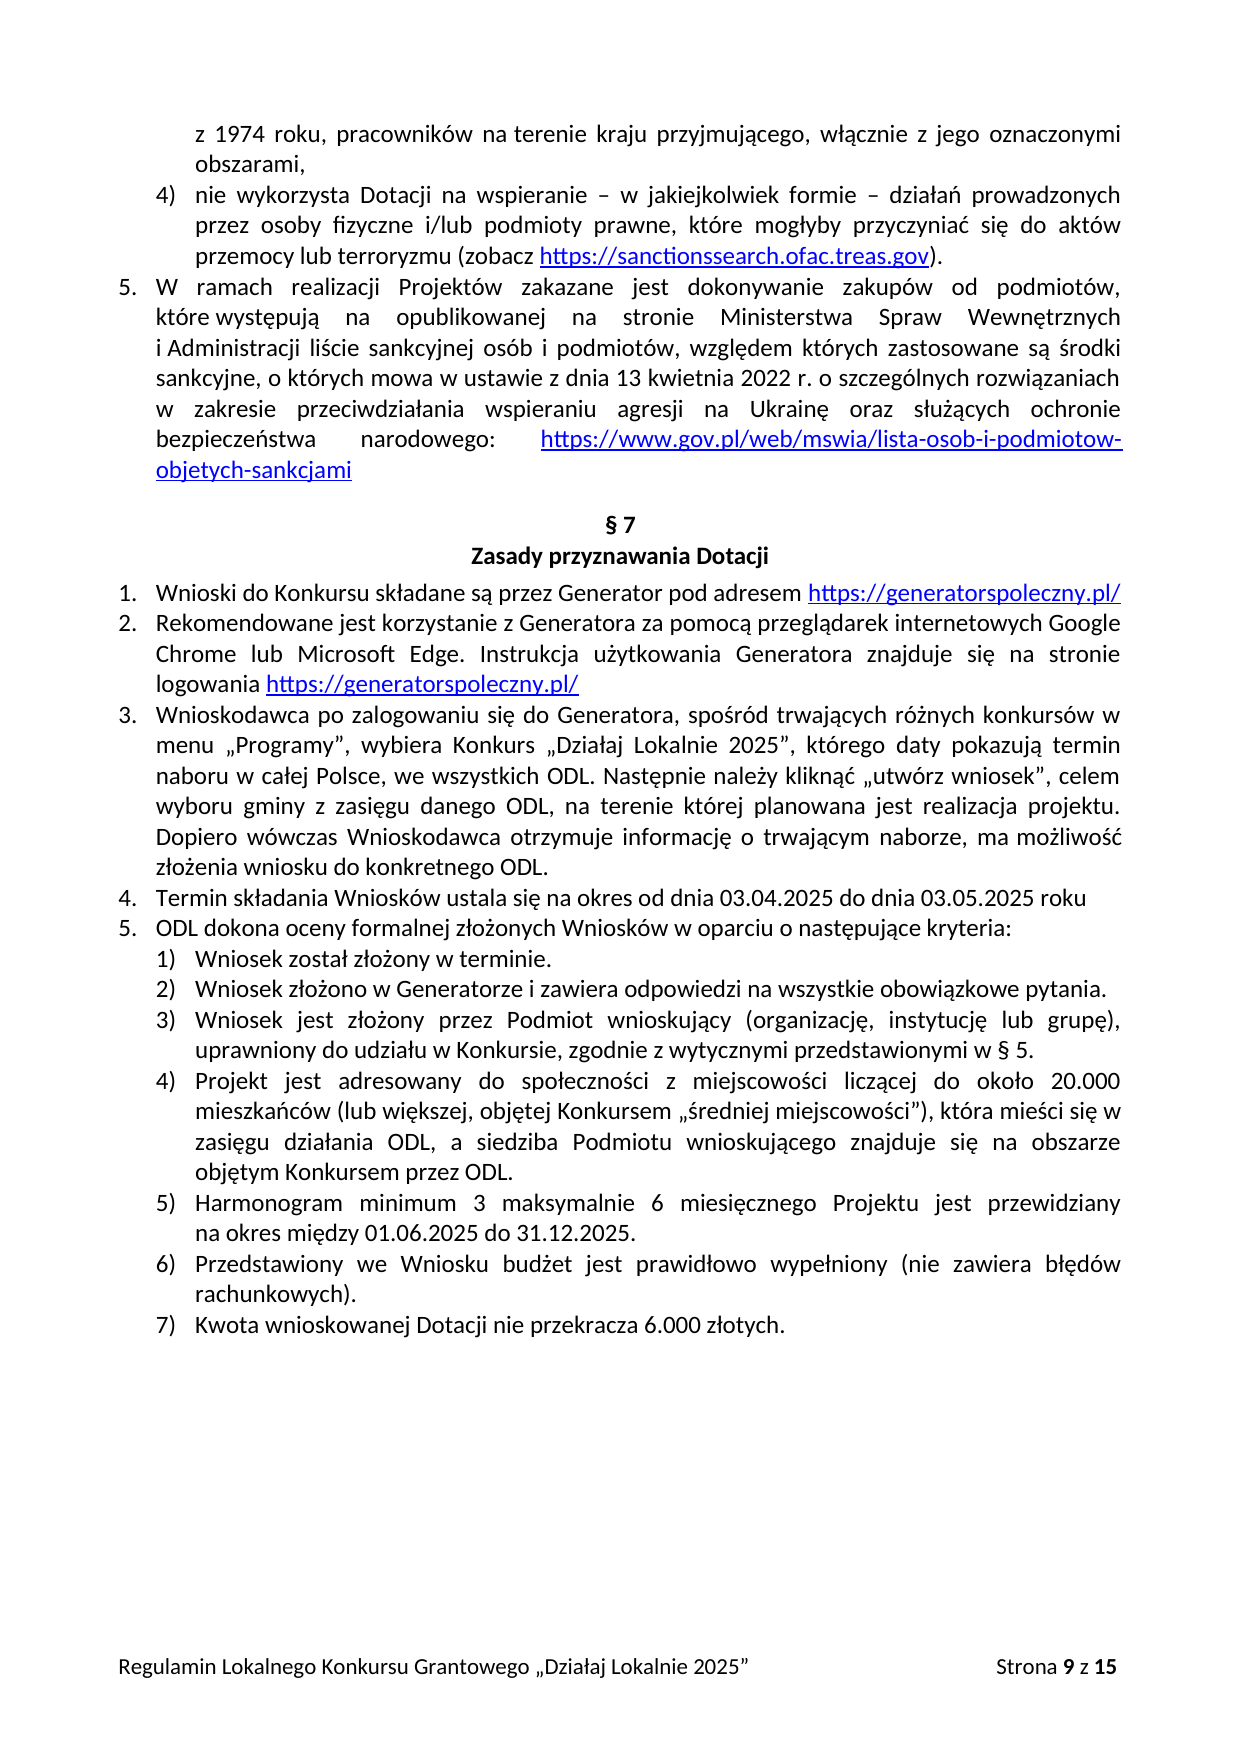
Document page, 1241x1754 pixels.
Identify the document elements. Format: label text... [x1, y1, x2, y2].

list Przedstawiony we Wniosku budżet jest prawidłowo wypełniony (nie zawiera błędów rachunkowych). [156, 1248, 1122, 1309]
list Wniosek złożono w Generatorze i zawiera odpowiedzi na wszystkie obowiązkowe pytania. [156, 973, 1122, 1004]
list Termin składania Wniosków ustala się na okres od dnia 03.04.2025 do dnia 03.05.2025 roku [118, 882, 1122, 912]
list nie wykorzysta Dotacji na wspieranie – w jakiejkolwiek formie – działań prowadzonych przez osoby fizyczne i/lub podmioty prawne, które mogłyby przyczyniać się do aktów przemocy lub terroryzmu (zobacz https://sanctionssearch.ofac.treas.gov). [156, 179, 1122, 271]
list Wnioskodawca po zalogowaniu się do Generatora, spośród trwających różnych konkursów w menu „Programy”, wybiera Konkurs „Działaj Lokalnie 2025”, którego daty pokazują termin naboru w całej Polsce, we wszystkich ODL. Następnie należy kliknąć „utwórz wniosek”, celem wyboru gminy z zasięgu danego ODL, na terenie której planowana jest realizacja projektu. Dopiero wówczas Wnioskodawca otrzymuje informację o trwającym naborze, ma możliwość złożenia wniosku do konkretnego ODL. [118, 699, 1122, 882]
list W ramach realizacji Projektów zakazane jest dokonywanie zakupów od podmiotów, które występują na opublikowanej na stronie Ministerstwa Spraw Wewnętrznych i Administracji liście sankcyjnej osób i podmiotów, względem których zastosowane są środki sankcyjne, o których mowa w ustawie z dnia 13 kwietnia 2022 r. o szczególnych rozwiązaniach w zakresie przeciwdziałania wspieraniu agresji na Ukrainę oraz służących ochronie bezpieczeństwa narodowego: https://www.gov.pl/web/mswia/lista-osob-i-podmiotow-objetych-sankcjami [118, 271, 1122, 484]
list Wniosek jest złożony przez Podmiot wnioskujący (organizację, instytucję lub grupę), uprawniony do udziału w Konkursie, zgodnie z wytycznymi przedstawionymi w § 5. [156, 1004, 1122, 1065]
subtitle § 7 Zasady przyznawania Dotacji [118, 509, 1122, 570]
list Wniosek został złożony w terminie. [156, 943, 1122, 973]
list Wnioski do Konkursu składane są przez Generator pod adresem https://generatorspoleczny.pl/ [118, 577, 1122, 607]
list Rekomendowane jest korzystanie z Generatora za pomocą przeglądarek internetowych Google Chrome lub Microsoft Edge. Instrukcja użytkowania Generatora znajduje się na stronie logowania https://generatorspoleczny.pl/ [118, 607, 1122, 699]
list ODL dokona oceny formalnej złożonych Wniosków w oparciu o następujące kryteria: [118, 912, 1122, 943]
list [156, 118, 1122, 179]
list Projekt jest adresowany do społeczności z miejscowości liczącej do około 20.000 mieszkańców (lub większej, objętej Konkursem „średniej miejscowości”), która mieści się w zasięgu działania ODL, a siedziba Podmiotu wnioskującego znajduje się na obszarze objętym Konkursem przez ODL. [156, 1065, 1122, 1187]
list Kwota wnioskowanej Dotacji nie przekracza 6.000 złotych. [156, 1309, 1122, 1340]
list Harmonogram minimum 3 maksymalnie 6 miesięcznego Projektu jest przewidziany na okres między 01.06.2025 do 31.12.2025. [156, 1187, 1122, 1248]
